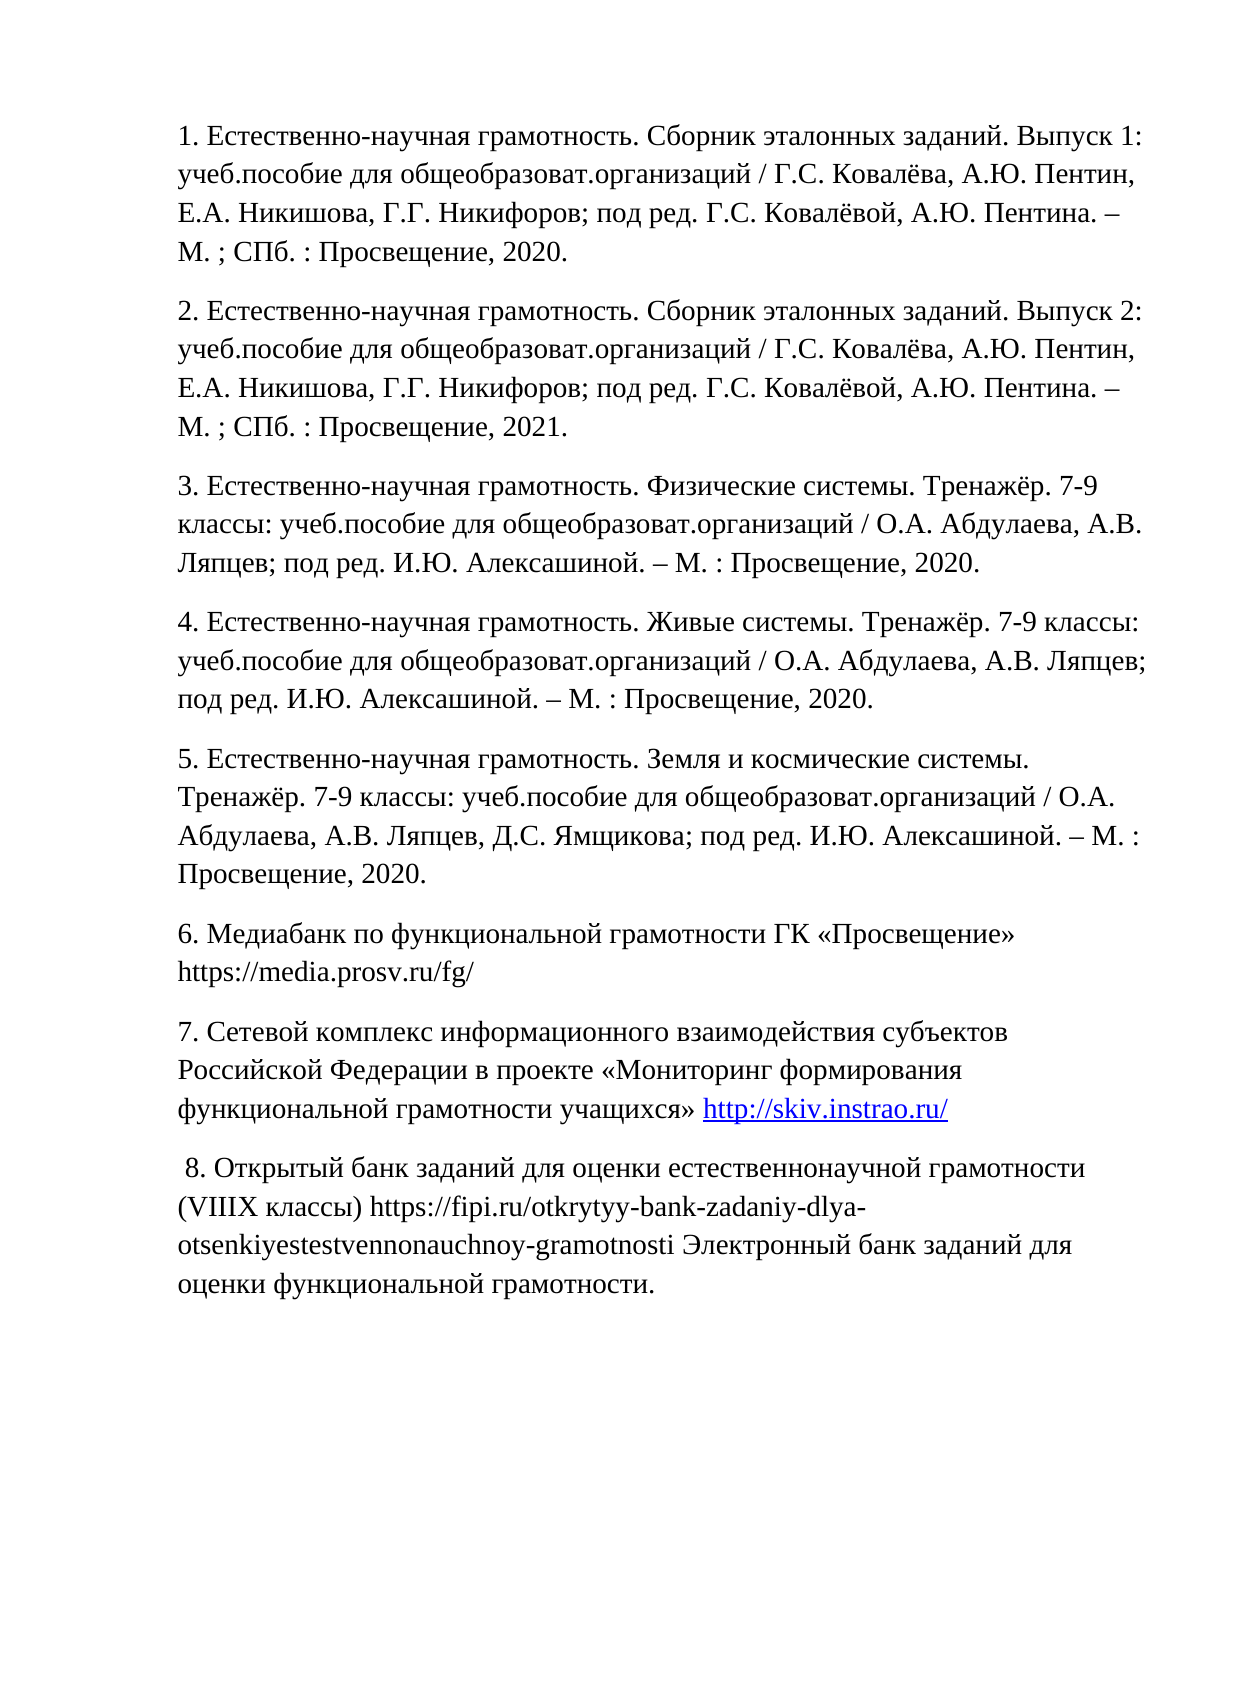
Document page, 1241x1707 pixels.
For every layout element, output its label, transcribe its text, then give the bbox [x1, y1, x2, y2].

list Естественно-научная грамотность. Сборник эталонных заданий. Выпуск 2: учеб.пособие для общеобразоват.организаций / Г.С. Ковалёва, А.Ю. Пентин, Е.А. Никишова, Г.Г. Никифоров; под ред. Г.С. Ковалёвой, А.Ю. Пентина. – М. ; СПб. : Просвещение, 2021. [177, 293, 1152, 442]
list Естественно-научная грамотность. Живые системы. Тренажёр. 7-9 классы: учеб.пособие для общеобразоват.организаций / О.А. Абдулаева, А.В. Ляпцев; под ред. И.Ю. Алексашиной. – М. : Просвещение, 2020. [177, 604, 1152, 715]
list Естественно-научная грамотность. Сборник эталонных заданий. Выпуск 1: учеб.пособие для общеобразоват.организаций / Г.С. Ковалёва, А.Ю. Пентин, Е.А. Никишова, Г.Г. Никифоров; под ред. Г.С. Ковалёвой, А.Ю. Пентина. – М. ; СПб. : Просвещение, 2020. [177, 118, 1152, 267]
list Медиабанк по функциональной грамотности ГК «Просвещение» https://media.prosv.ru/fg/ [177, 916, 1152, 988]
list Естественно-научная грамотность. Физические системы. Тренажёр. 7-9 классы: учеб.пособие для общеобразоват.организаций / О.А. Абдулаева, А.В. Ляпцев; под ред. И.Ю. Алексашиной. – М. : Просвещение, 2020. [177, 468, 1152, 579]
list Сетевой комплекс информационного взаимодействия субъектов Российской Федерации в проекте «Мониторинг формирования функциональной грамотности учащихся» http://skiv.instrao.ru/ [177, 1014, 1152, 1124]
text 8. Открытый банк заданий для оценки естественнонаучной грамотности (VIIIX классы) https://fipi.ru/otkrytyy-bank-zadaniy-dlya-otsenkiyestestvennonauchnoy-gramotnosti Электронный банк заданий для оценки функциональной грамотности. [177, 1150, 1152, 1299]
list Естественно-научная грамотность. Земля и космические системы. Тренажёр. 7-9 классы: учеб.пособие для общеобразоват.организаций / О.А. Абдулаева, А.В. Ляпцев, Д.С. Ямщикова; под ред. И.Ю. Алексашиной. – М. : Просвещение, 2020. [177, 741, 1152, 890]
